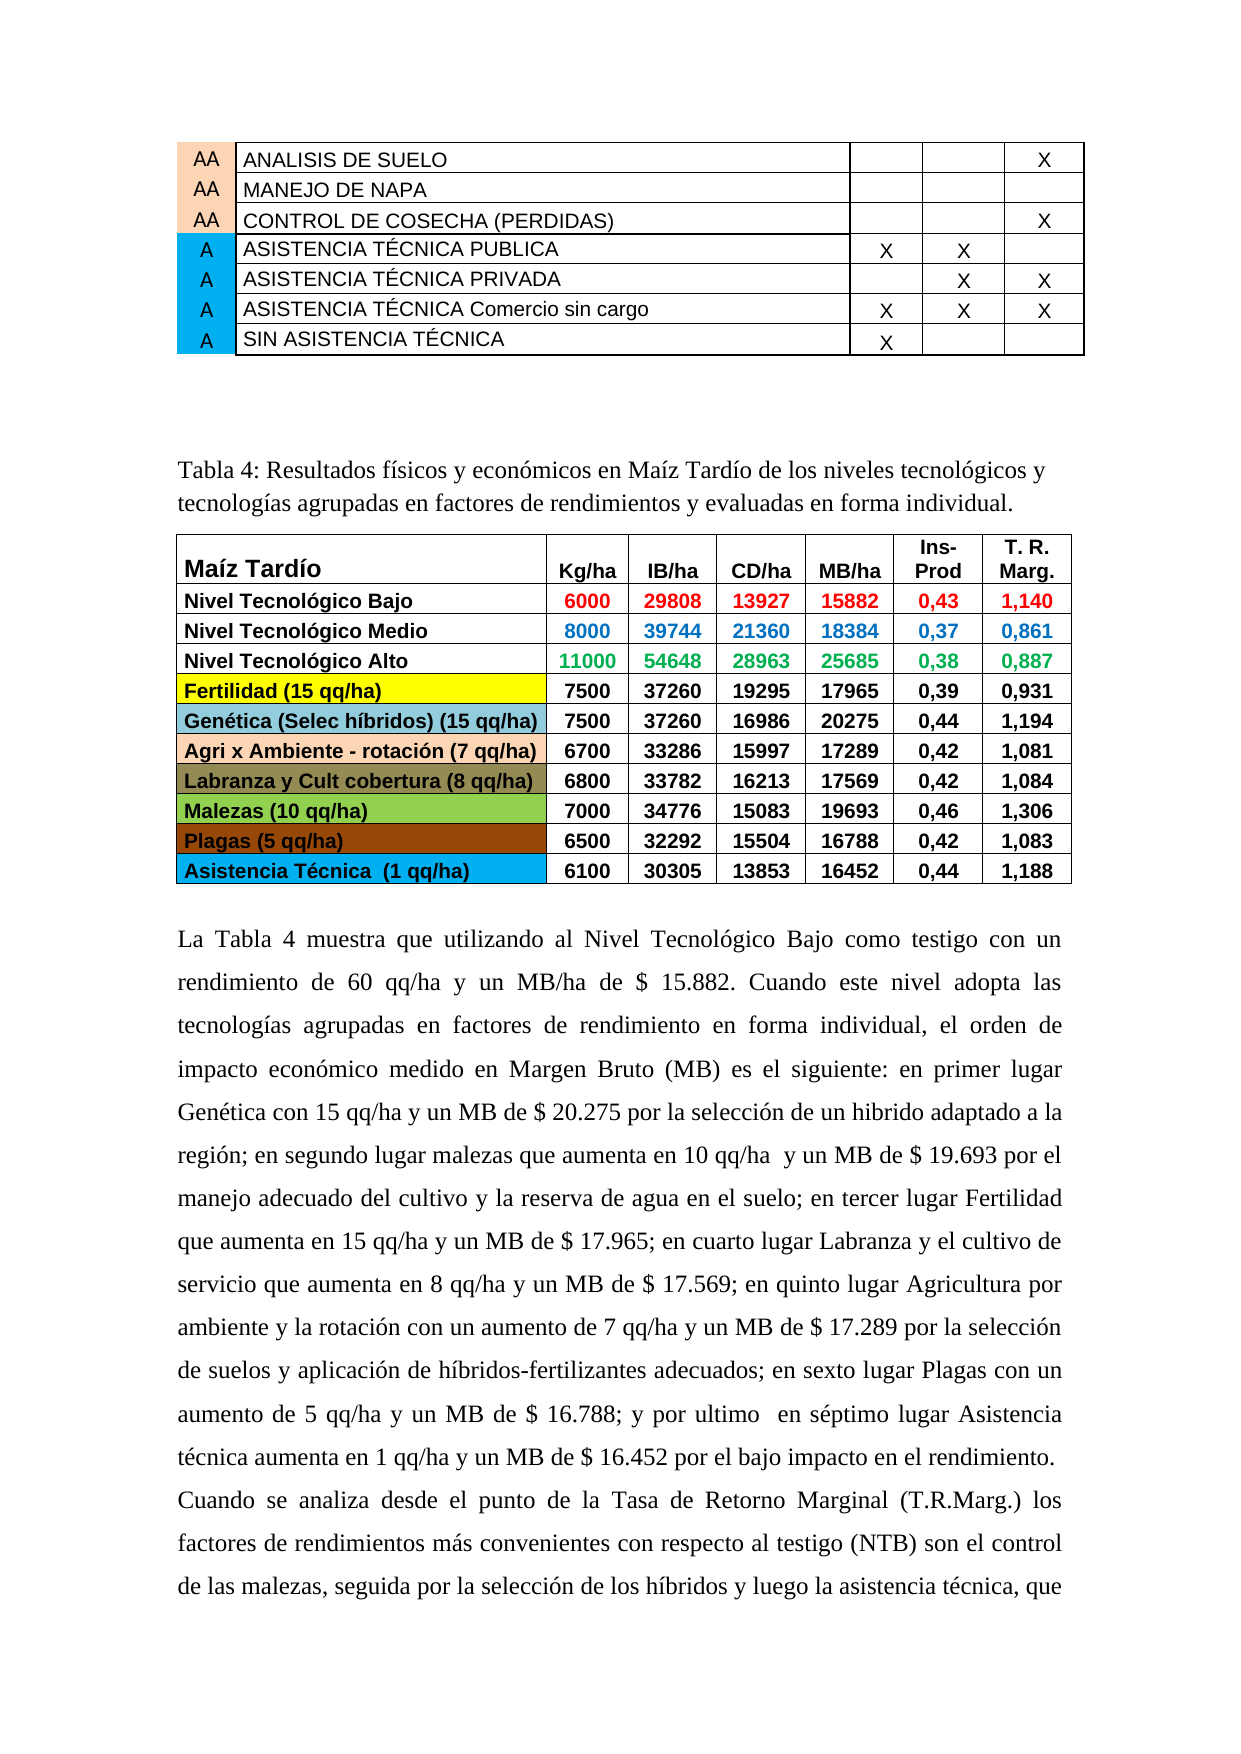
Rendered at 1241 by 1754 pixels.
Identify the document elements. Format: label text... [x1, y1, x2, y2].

table_cell Nivel Tecnológico Medio [177, 614, 546, 643]
table_cell [851, 264, 922, 293]
table_cell 33286 [629, 734, 716, 763]
table_cell 54648 [629, 644, 716, 673]
table_cell 17569 [806, 764, 893, 793]
table_cell 6000 [547, 584, 628, 613]
table_cell 0,38 [894, 644, 982, 673]
table_cell X [851, 234, 922, 263]
table_cell 16788 [806, 824, 893, 853]
table_header T. R. Marg. [983, 535, 1071, 583]
table_cell ASISTENCIA TÉCNICA Comercio sin cargo [237, 294, 849, 323]
table_cell 13853 [717, 854, 805, 883]
table_cell 6700 [547, 734, 628, 763]
table_cell 1,084 [983, 764, 1071, 793]
table_cell 30305 [629, 854, 716, 883]
table_cell 7500 [547, 674, 628, 703]
table_cell [923, 143, 1004, 172]
table_cell 37260 [629, 704, 716, 733]
table_cell 32292 [629, 824, 716, 853]
table_cell 37260 [629, 674, 716, 703]
table_cell 15882 [806, 584, 893, 613]
table_cell 1,083 [983, 824, 1071, 853]
table_cell 17289 [806, 734, 893, 763]
table_cell 8000 [547, 614, 628, 643]
table_cell A [177, 263, 235, 293]
table_cell A [177, 293, 235, 323]
table_cell 15997 [717, 734, 805, 763]
table_cell 28963 [717, 644, 805, 673]
table_cell 15083 [717, 794, 805, 823]
table_cell 25685 [806, 644, 893, 673]
table_header Ins-Prod [894, 535, 982, 583]
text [177, 1485, 1063, 1600]
table_cell A [177, 233, 235, 263]
table_cell 0,42 [894, 764, 982, 793]
table_cell 6800 [547, 764, 628, 793]
table_cell 0,931 [983, 674, 1071, 703]
table_cell SIN ASISTENCIA TÉCNICA [237, 324, 849, 354]
table_cell 0,887 [983, 644, 1071, 673]
table_cell 0,44 [894, 704, 982, 733]
table_cell A [177, 323, 235, 354]
table_cell X [851, 294, 922, 323]
table_cell 0,42 [894, 824, 982, 853]
table_cell 16213 [717, 764, 805, 793]
text La Tabla 4 muestra que utilizando al Nivel Tecnológico Bajo como testigo con un rendimiento de 60 qq/ha y un MB/ha de $ 15.882. Cuando este nivel adopta las tecnologías agrupadas en factores de rendimiento en forma individual, el orden de impacto económico medido en Margen Bruto (MB) es el siguiente: en primer lugar Genética con 15 qq/ha y un MB de $ 20.275 por la selección de un hibrido adaptado a la región; en segundo lugar malezas que aumenta en 10 qq/ha y un MB de $ 19.693 por el manejo adecuado del cultivo y la reserva de agua en el suelo; en tercer lugar Fertilidad que aumenta en 15 qq/ha y un MB de $ 17.965; en cuarto lugar Labranza y el cultivo de servicio que aumenta en 8 qq/ha y un MB de $ 17.569; en quinto lugar Agricultura por ambiente y la rotación con un aumento de 7 qq/ha y un MB de $ 17.289 por la selección de suelos y aplicación de híbridos-fertilizantes adecuados; en sexto lugar Plagas con un aumento de 5 qq/ha y un MB de $ 16.788; y por ultimo en séptimo lugar Asistencia técnica aumenta en 1 qq/ha y un MB de $ 16.452 por el bajo impacto en el rendimiento. [177, 924, 1063, 1471]
table_cell [923, 173, 1004, 202]
table_cell ANALISIS DE SUELO [237, 143, 849, 172]
table_cell [851, 173, 922, 202]
text Tabla 4: Resultados físicos y económicos en Maíz Tardío de los niveles tecnológicos y tecnologías agrupadas en factores de rendimientos y evaluadas en forma individual. [177, 455, 1063, 517]
table_cell 19693 [806, 794, 893, 823]
table_cell 0,42 [894, 734, 982, 763]
table_cell [1005, 173, 1083, 202]
table_cell 1,188 [983, 854, 1071, 883]
table_cell 15504 [717, 824, 805, 853]
table_cell 0,44 [894, 854, 982, 883]
table_cell [923, 324, 1004, 354]
table_cell ASISTENCIA TÉCNICA PUBLICA [237, 235, 849, 263]
table_cell X [923, 264, 1004, 293]
table_cell X [923, 294, 1004, 323]
table_cell [1005, 324, 1083, 354]
table_cell X [1005, 264, 1083, 293]
table_cell 6100 [547, 854, 628, 883]
table_cell Malezas (10 qq/ha) [177, 794, 546, 823]
table_cell AA [177, 202, 235, 233]
table_cell 11000 [547, 644, 628, 673]
table_cell [923, 203, 1004, 233]
table_cell X [1005, 203, 1083, 233]
table_cell 0,43 [894, 584, 982, 613]
table_header MB/ha [806, 535, 893, 583]
table_cell 16452 [806, 854, 893, 883]
table_cell 1,081 [983, 734, 1071, 763]
table_cell 1,140 [983, 584, 1071, 613]
table_cell 1,194 [983, 704, 1071, 733]
table_header Maíz Tardío [177, 535, 546, 583]
table_cell 21360 [717, 614, 805, 643]
table_cell Labranza y Cult cobertura (8 qq/ha) [177, 764, 546, 793]
table_cell 33782 [629, 764, 716, 793]
table_cell AA [177, 142, 235, 172]
table_header Kg/ha [547, 535, 628, 583]
table_header IB/ha [629, 535, 716, 583]
table_cell 7500 [547, 704, 628, 733]
table_cell X [851, 324, 922, 354]
table_cell 20275 [806, 704, 893, 733]
table_cell Asistencia Técnica (1 qq/ha) [177, 854, 546, 883]
table_cell ASISTENCIA TÉCNICA PRIVADA [237, 264, 849, 293]
table_cell 39744 [629, 614, 716, 643]
table_cell 0,46 [894, 794, 982, 823]
table_cell X [1005, 143, 1083, 172]
table_cell MANEJO DE NAPA [237, 173, 849, 202]
table_cell [1005, 234, 1083, 263]
table_cell Agri x Ambiente - rotación (7 qq/ha) [177, 734, 546, 763]
table_cell 13927 [717, 584, 805, 613]
table_cell 7000 [547, 794, 628, 823]
table_cell X [1005, 294, 1083, 323]
table_cell Plagas (5 qq/ha) [177, 824, 546, 853]
table_cell 34776 [629, 794, 716, 823]
table_cell Fertilidad (15 qq/ha) [177, 674, 546, 703]
table_cell 0,37 [894, 614, 982, 643]
table_cell 29808 [629, 584, 716, 613]
table_cell Nivel Tecnológico Bajo [177, 584, 546, 613]
table_cell CONTROL DE COSECHA (PERDIDAS) [237, 203, 849, 233]
table_cell 16986 [717, 704, 805, 733]
table_cell 18384 [806, 614, 893, 643]
table_cell 0,861 [983, 614, 1071, 643]
table_cell 19295 [717, 674, 805, 703]
table_cell 0,39 [894, 674, 982, 703]
table_cell [851, 203, 922, 233]
table_cell 1,306 [983, 794, 1071, 823]
table_cell AA [177, 172, 235, 202]
table_cell 17965 [806, 674, 893, 703]
table_cell Genética (Selec híbridos) (15 qq/ha) [177, 704, 546, 733]
table_cell X [923, 234, 1004, 263]
table_cell [851, 143, 922, 172]
table_header CD/ha [717, 535, 805, 583]
table_cell Nivel Tecnológico Alto [177, 644, 546, 673]
table_cell 6500 [547, 824, 628, 853]
